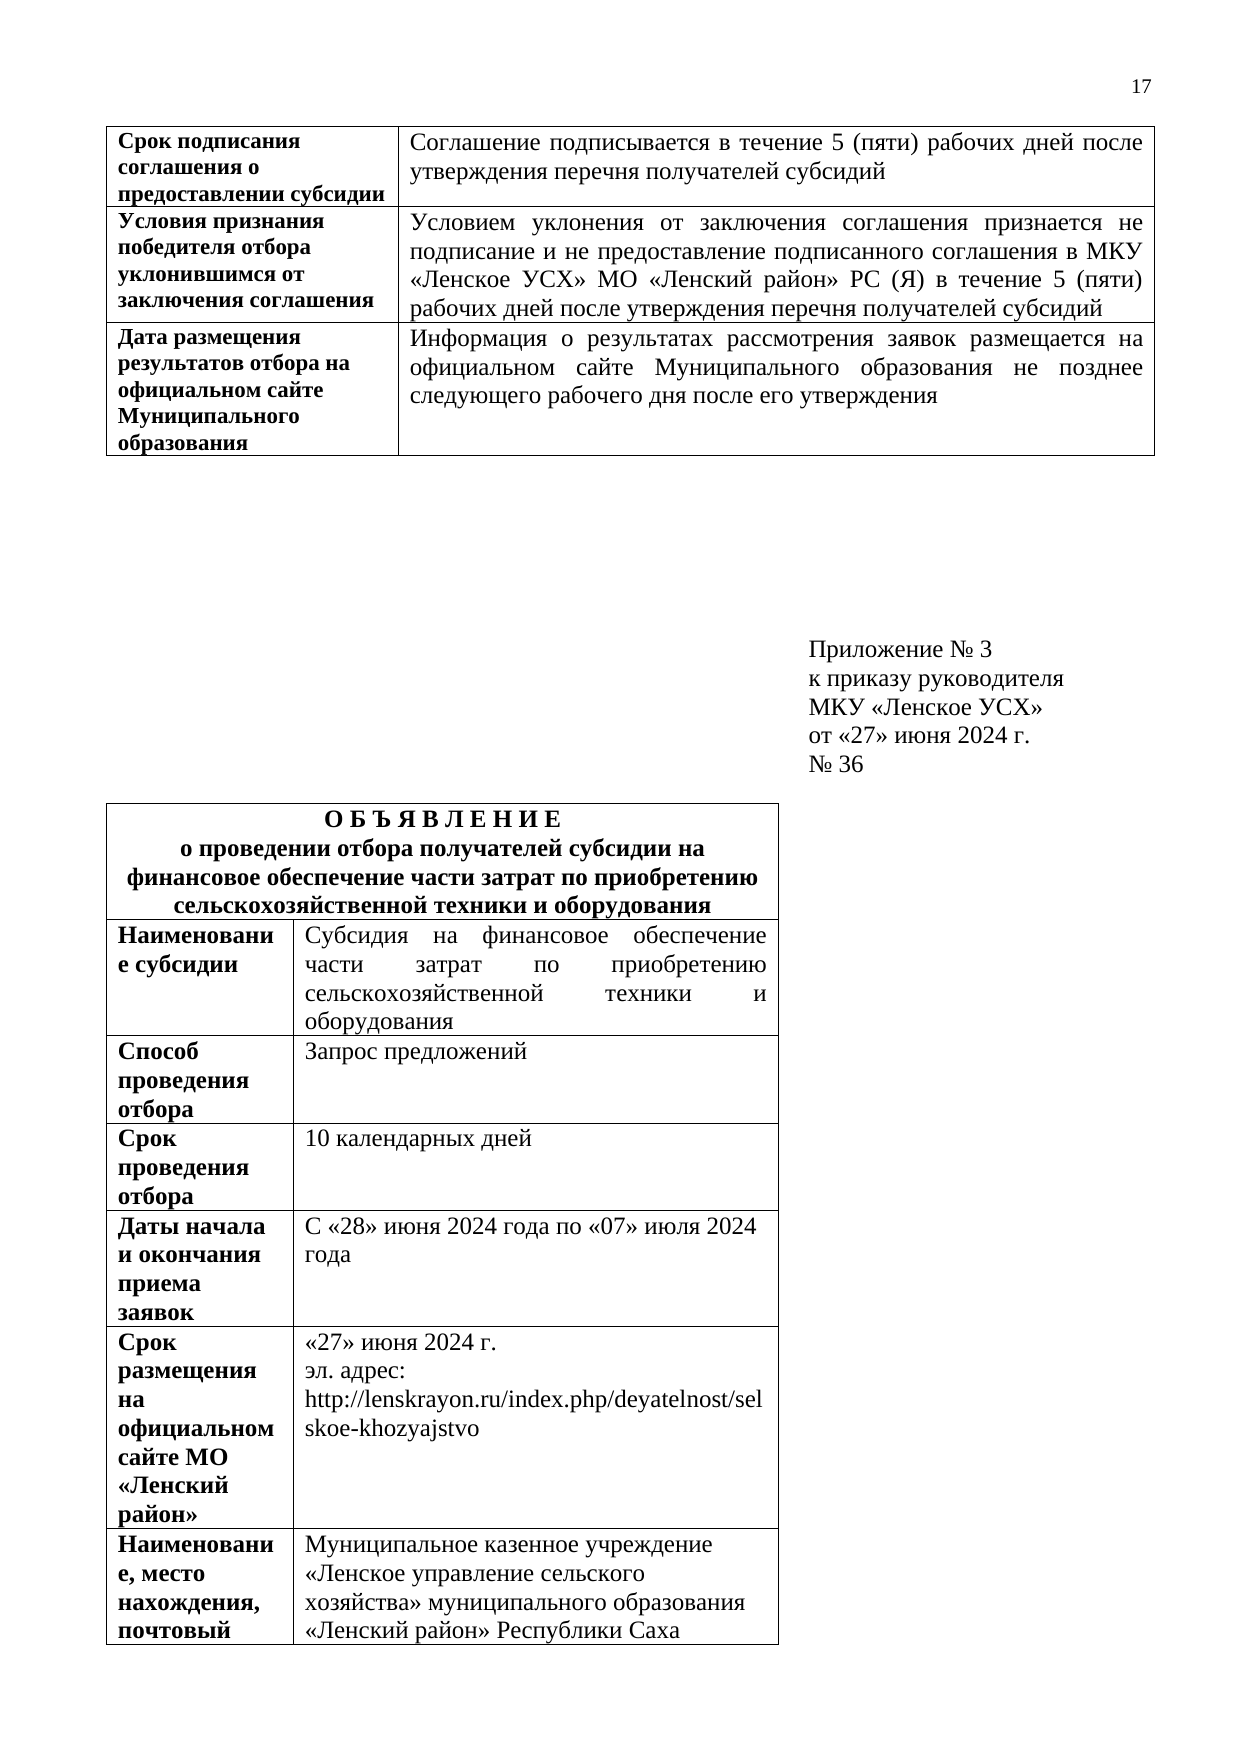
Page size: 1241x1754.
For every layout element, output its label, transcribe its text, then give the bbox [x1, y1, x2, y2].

table_cell «27» июня 2024 г. эл. адрес: http://lenskrayon.ru/index.php/deyatelnost/selskoe-khozyajstvo [294, 1327, 778, 1528]
table_cell Информация о результатах рассмотрения заявок размещается на официальном сайте Муниципального образования не позднее следующего рабочего дня после его утверждения [399, 323, 1154, 455]
table_cell Соглашение подписывается в течение 5 (пяти) рабочих дней после утверждения перечня получателей субсидий [399, 127, 1154, 206]
table_header Приложение № 3 к приказу руководителя МКУ «Ленское УСХ» от «27» июня 2024 г. № 36 [797, 634, 1133, 778]
table_cell Наименование, место нахождения, почтовый адрес, адрес электронной почты Уполномоченной организации [107, 1529, 293, 1644]
table_cell Субсидия на финансовое обеспечение части затрат по приобретению сельскохозяйственной техники и оборудования [294, 920, 778, 1035]
table_cell Дата размещения результатов отбора на официальном сайте Муниципального образования [107, 323, 398, 455]
table_cell Условия признания победителя отбора уклонившимся от заключения соглашения [107, 207, 398, 322]
table_cell Запрос предложений [294, 1036, 778, 1122]
table_cell Срок подписания соглашения о предоставлении субсидии [107, 127, 398, 206]
table_cell Способ проведения отбора [107, 1036, 293, 1122]
table_cell Условием уклонения от заключения соглашения признается не подписание и не предоставление подписанного соглашения в МКУ «Ленское УСХ» МО «Ленский район» РС (Я) в течение 5 (пяти) рабочих дней после утверждения перечня получателей субсидий [399, 207, 1154, 322]
table_cell Срок размещения на официальном сайте МО «Ленский район» [107, 1327, 293, 1528]
table_cell 10 календарных дней [294, 1124, 778, 1210]
table_cell Даты начала и окончания приема заявок [107, 1211, 293, 1326]
table_header О Б Ъ Я В Л Е Н И Е о проведении отбора получателей субсидии на финансовое обеспечение части затрат по приобретению сельскохозяйственной техники и оборудования [107, 804, 778, 919]
table_cell Срок проведения отбора [107, 1124, 293, 1210]
table_cell С «28» июня 2024 года по «07» июля 2024 года [294, 1211, 778, 1326]
table_cell Наименование субсидии [107, 920, 293, 1035]
